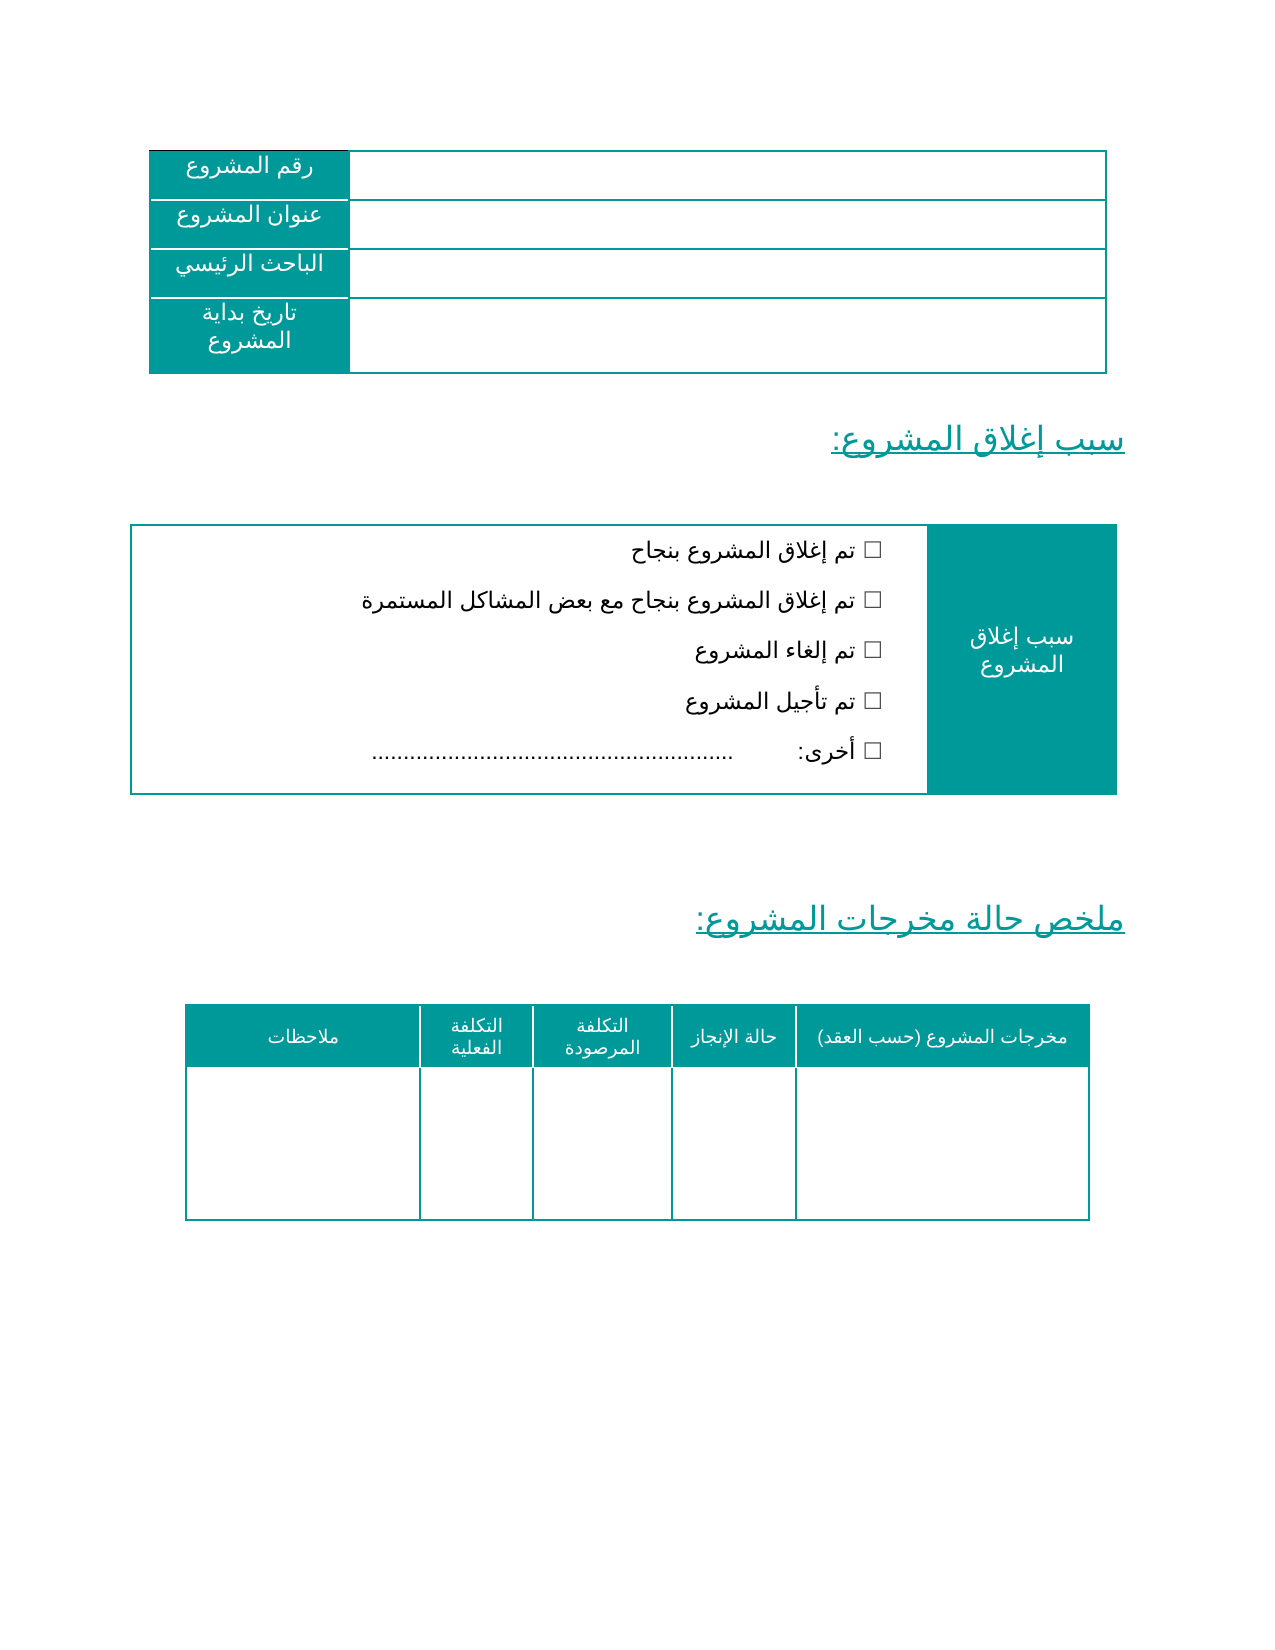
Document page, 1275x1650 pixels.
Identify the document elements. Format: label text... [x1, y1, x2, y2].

table_header حالة الإنجاز [673, 1006, 795, 1067]
table_header مخرجات المشروع (حسب العقد) [797, 1006, 1088, 1067]
table_cell [350, 299, 1105, 372]
table_cell تاريخ بداية المشروع [151, 299, 348, 372]
table_cell [673, 1069, 795, 1218]
table_cell [797, 1069, 1088, 1218]
table_cell [187, 1069, 419, 1218]
table_cell [350, 201, 1105, 248]
table_header التكلفة المرصودة [534, 1006, 671, 1067]
table_header سبب إغلاق المشروع [929, 526, 1115, 793]
table_cell [421, 1069, 532, 1218]
table_cell [350, 250, 1105, 297]
table_header تم إغلاق المشروع بنجاح تم إغلاق المشروع بنجاح مع بعض المشاكل المستمرة تم إلغاء المشروع تم تأجيل المشروع أخرى: ......................................................... [132, 526, 927, 793]
table_header ملاحظات [187, 1006, 419, 1067]
text ملخص حالة مخرجات المشروع: [150, 899, 1125, 937]
table_cell الباحث الرئيسي [151, 250, 348, 297]
table_header التكلفة الفعلية [421, 1006, 532, 1067]
table_cell عنوان المشروع [151, 201, 348, 248]
table_header [350, 152, 1105, 199]
table_cell [534, 1069, 671, 1218]
table_header رقم المشروع [151, 151, 348, 199]
text سبب إغلاق المشروع: [150, 419, 1125, 457]
